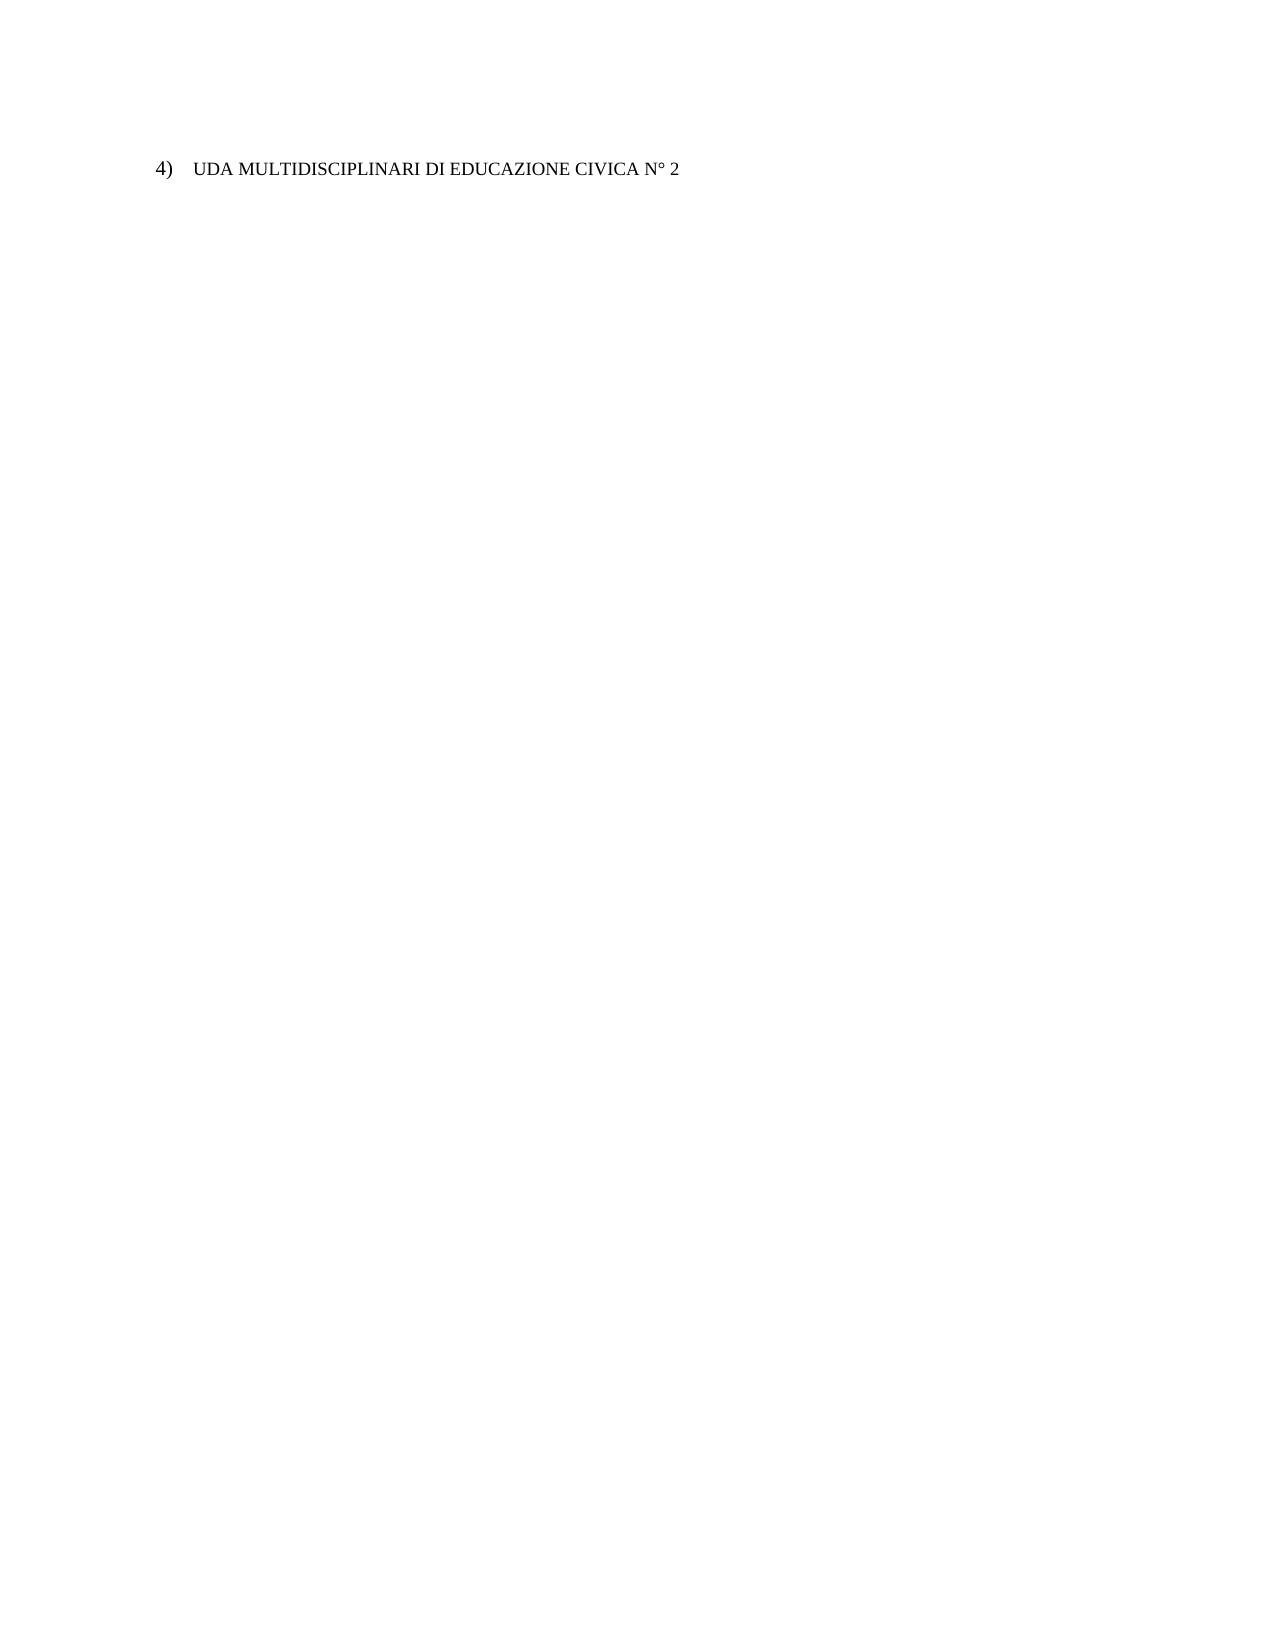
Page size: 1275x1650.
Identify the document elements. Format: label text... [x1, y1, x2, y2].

list UDA MULTIDISCIPLINARI DI EDUCAZIONE CIVICA N° 2 [155, 156, 1183, 180]
